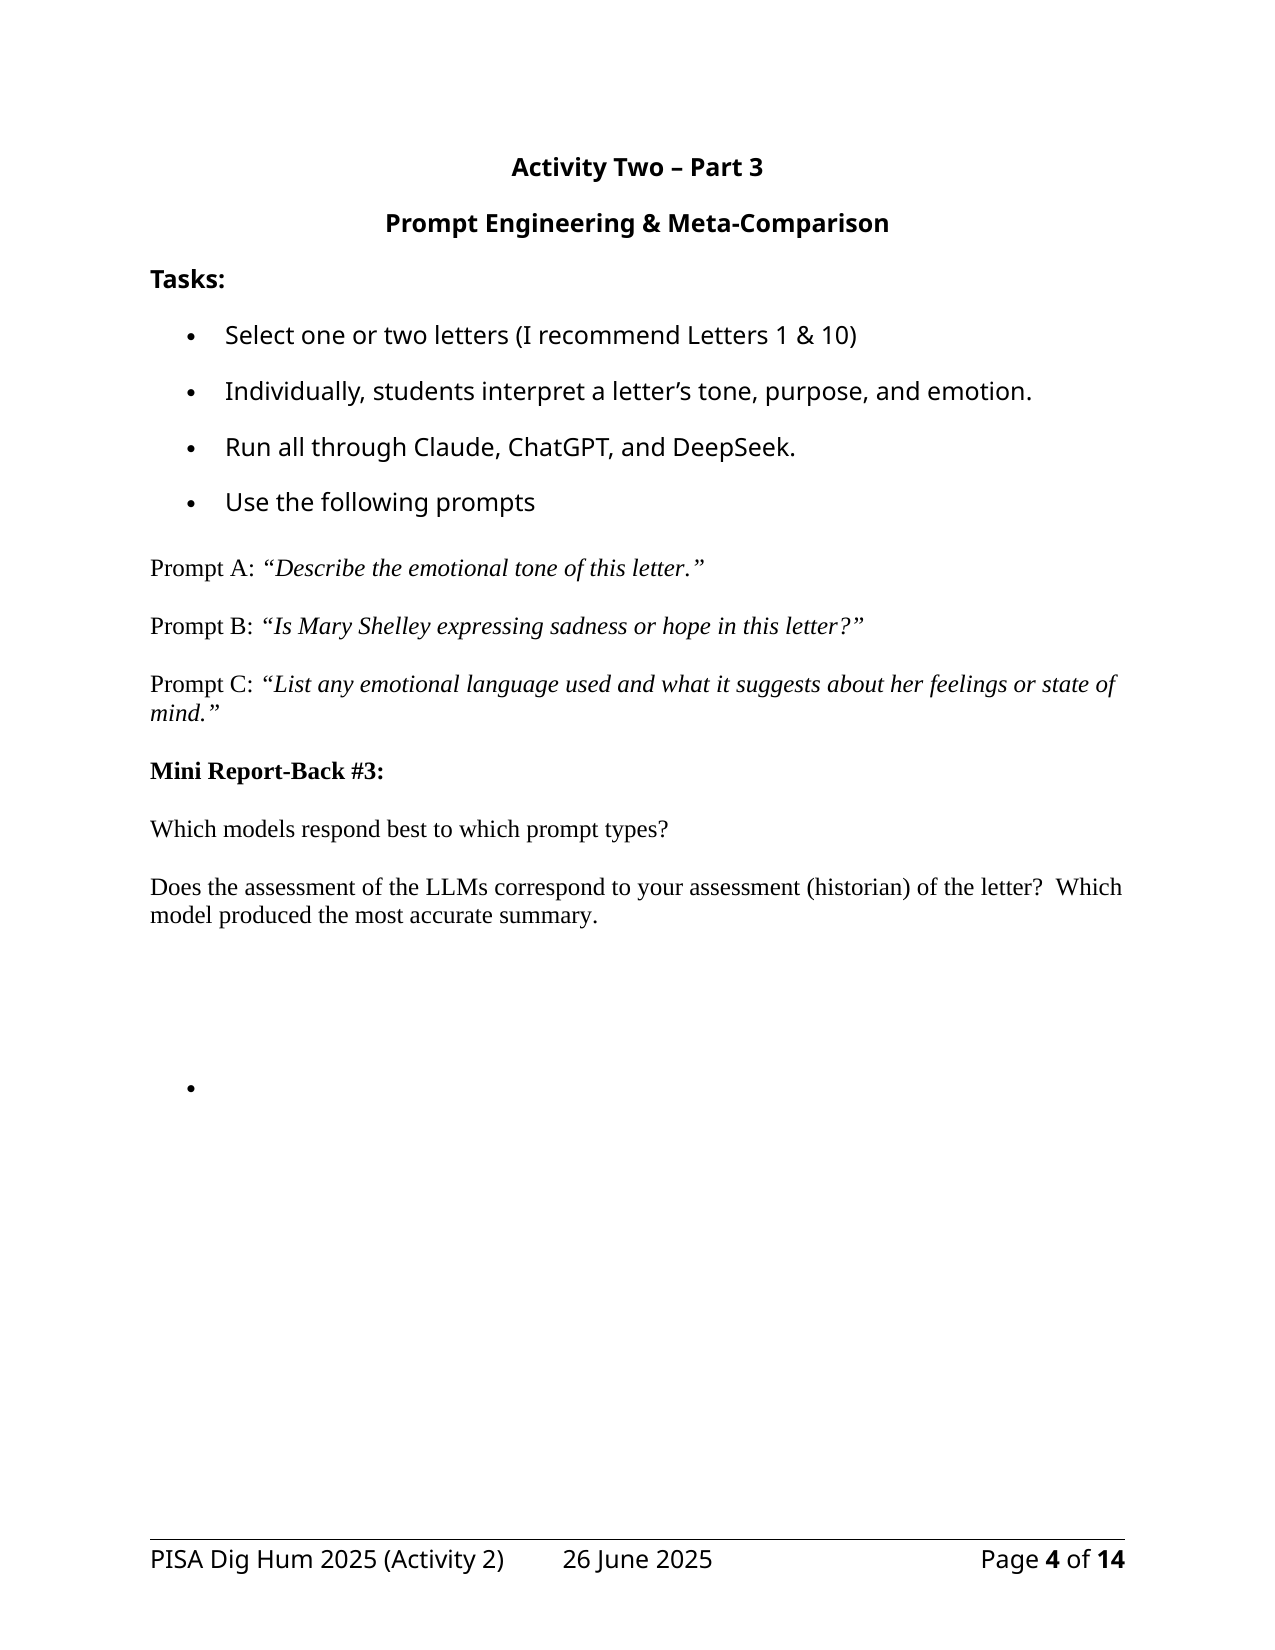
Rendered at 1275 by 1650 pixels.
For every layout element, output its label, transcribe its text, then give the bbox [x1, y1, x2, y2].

text Which models respond best to which prompt types? [150, 814, 1125, 842]
list Run all through Claude, ChatGPT, and DeepSeek. [187, 429, 1125, 463]
text Prompt C: “List any emotional language used and what it suggests about her feelings or state of mind.” [150, 669, 1125, 727]
list Select one or two letters (I recommend Letters 1 & 10) [187, 317, 1125, 352]
list Individually, students interpret a letter’s tone, purpose, and emotion. [187, 373, 1125, 407]
text Prompt A: “Describe the emotional tone of this letter.” [150, 553, 1125, 582]
text Does the assessment of the LLMs correspond to your assessment (historian) of the letter? Which model produced the most accurate summary. [150, 872, 1125, 929]
text Prompt Engineering & Meta-Comparison [150, 206, 1125, 240]
text Prompt B: “Is Mary Shelley expressing sadness or hope in this letter?” [150, 611, 1125, 640]
text Activity Two – Part 3 [150, 150, 1125, 184]
list Use the following prompts [187, 485, 1125, 519]
text Tasks: [150, 262, 1125, 296]
text Mini Report-Back #3: [150, 756, 1125, 784]
